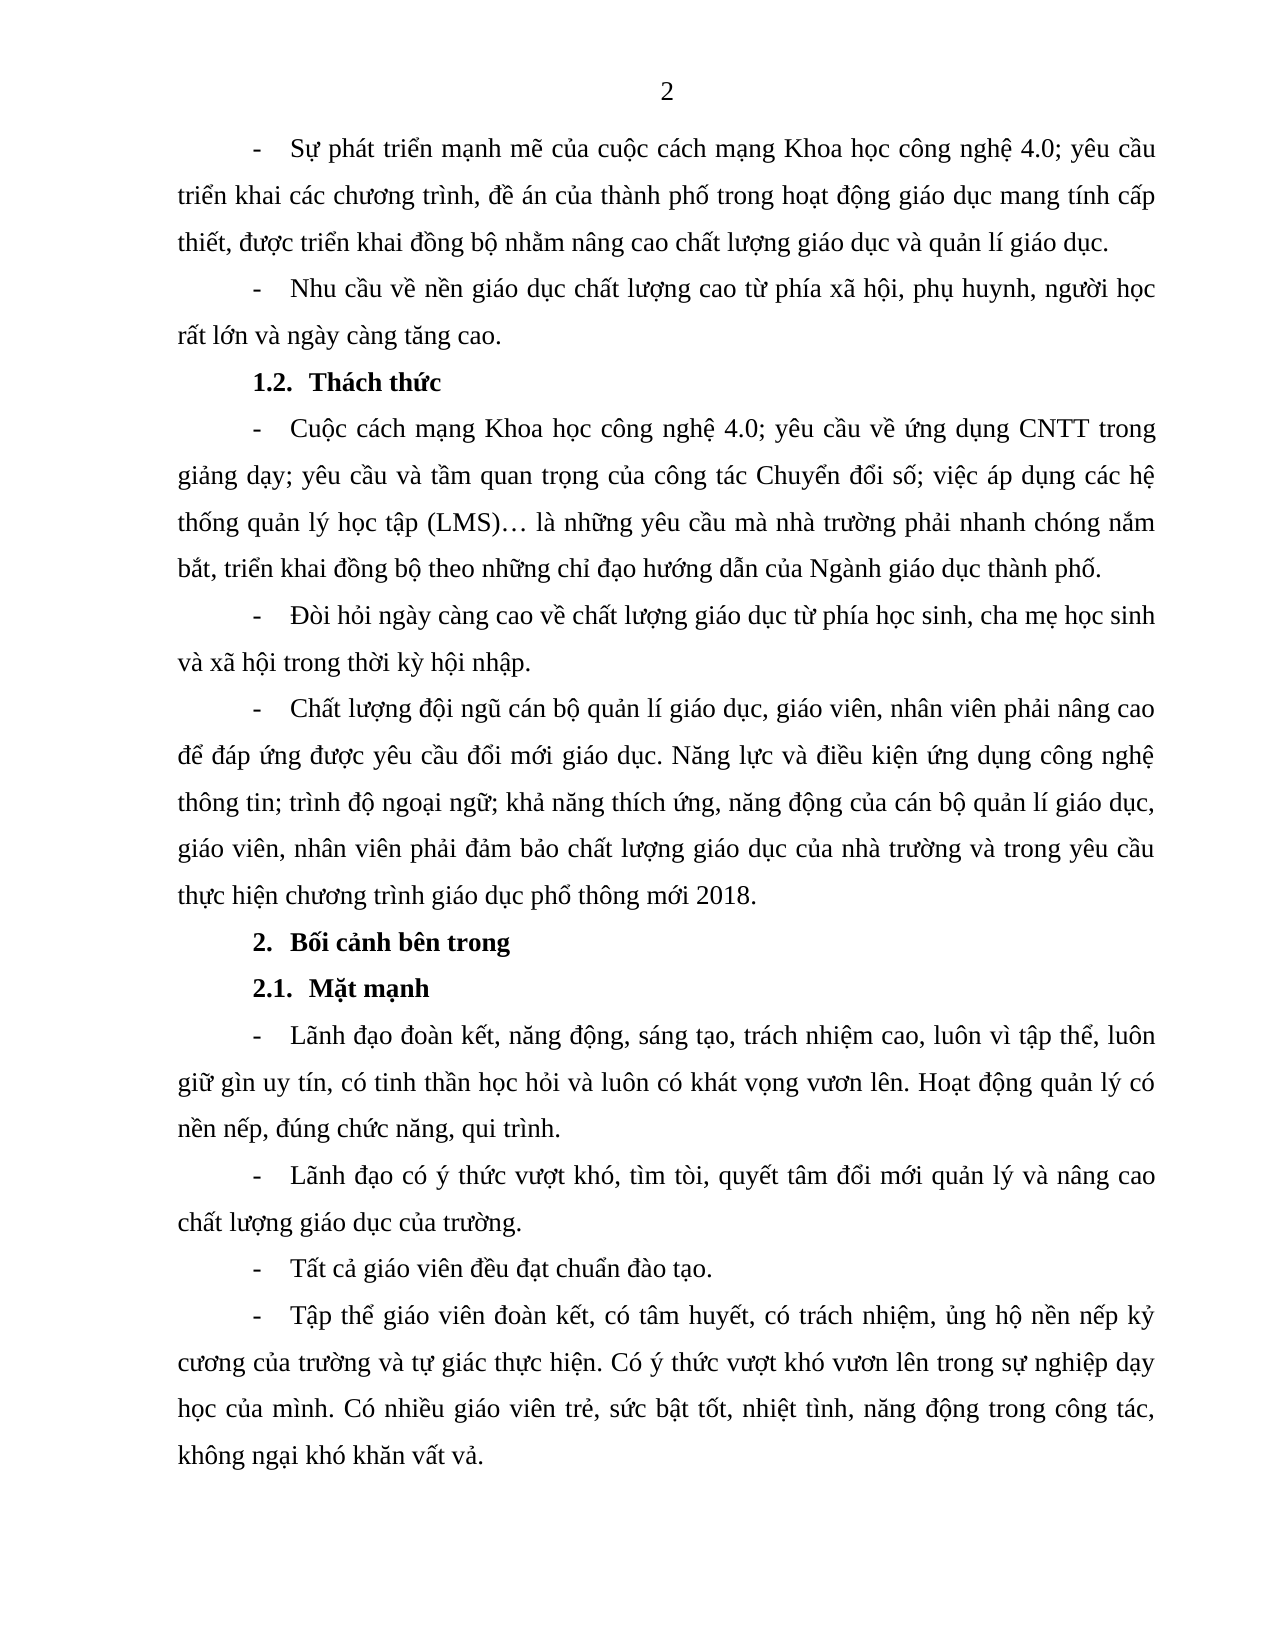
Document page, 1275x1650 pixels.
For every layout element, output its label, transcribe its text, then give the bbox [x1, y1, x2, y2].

list Tập thể giáo viên đoàn kết, có tâm huyết, có trách nhiệm, ủng hộ nền nếp kỷ cương của trường và tự giác thực hiện. Có ý thức vượt khó vươn lên trong sự nghiệp dạy học của mình. Có nhiều giáo viên trẻ, sức bật tốt, nhiệt tình, năng động trong công tác, không ngại khó khăn vất vả. [177, 1299, 1157, 1470]
list Cuộc cách mạng Khoa học công nghệ 4.0; yêu cầu về ứng dụng CNTT trong giảng dạy; yêu cầu và tầm quan trọng của công tác Chuyển đổi số; việc áp dụng các hệ thống quản lý học tập (LMS)… là những yêu cầu mà nhà trường phải nhanh chóng nắm bắt, triển khai đồng bộ theo những chỉ đạo hướng dẫn của Ngành giáo dục thành phố. [177, 412, 1157, 584]
list Sự phát triển mạnh mẽ của cuộc cách mạng Khoa học công nghệ 4.0; yêu cầu triển khai các chương trình, đề án của thành phố trong hoạt động giáo dục mang tính cấp thiết, được triển khai đồng bộ nhằm nâng cao chất lượng giáo dục và quản lí giáo dục. [177, 132, 1157, 257]
list Tất cả giáo viên đều đạt chuẩn đào tạo. [177, 1252, 1157, 1284]
list Mặt mạnh [177, 972, 1157, 1004]
list Lãnh đạo đoàn kết, năng động, sáng tạo, trách nhiệm cao, luôn vì tập thể, luôn giữ gìn uy tín, có tinh thần học hỏi và luôn có khát vọng vươn lên. Hoạt động quản lý có nền nếp, đúng chức năng, qui trình. [177, 1019, 1157, 1144]
list Lãnh đạo có ý thức vượt khó, tìm tòi, quyết tâm đổi mới quản lý và nâng cao chất lượng giáo dục của trường. [177, 1159, 1157, 1237]
list Nhu cầu về nền giáo dục chất lượng cao từ phía xã hội, phụ huynh, người học rất lớn và ngày càng tăng cao. [177, 272, 1157, 350]
list Chất lượng đội ngũ cán bộ quản lí giáo dục, giáo viên, nhân viên phải nâng cao để đáp ứng được yêu cầu đổi mới giáo dục. Năng lực và điều kiện ứng dụng công nghệ thông tin; trình độ ngoại ngữ; khả năng thích ứng, năng động của cán bộ quản lí giáo dục, giáo viên, nhân viên phải đảm bảo chất lượng giáo dục của nhà trường và trong yêu cầu thực hiện chương trình giáo dục phổ thông mới 2018. [177, 692, 1157, 910]
list Thách thức [177, 366, 1157, 397]
list Đòi hỏi ngày càng cao về chất lượng giáo dục từ phía học sinh, cha mẹ học sinh và xã hội trong thời kỳ hội nhập. [177, 599, 1157, 677]
list Bối cảnh bên trong [252, 926, 1157, 957]
